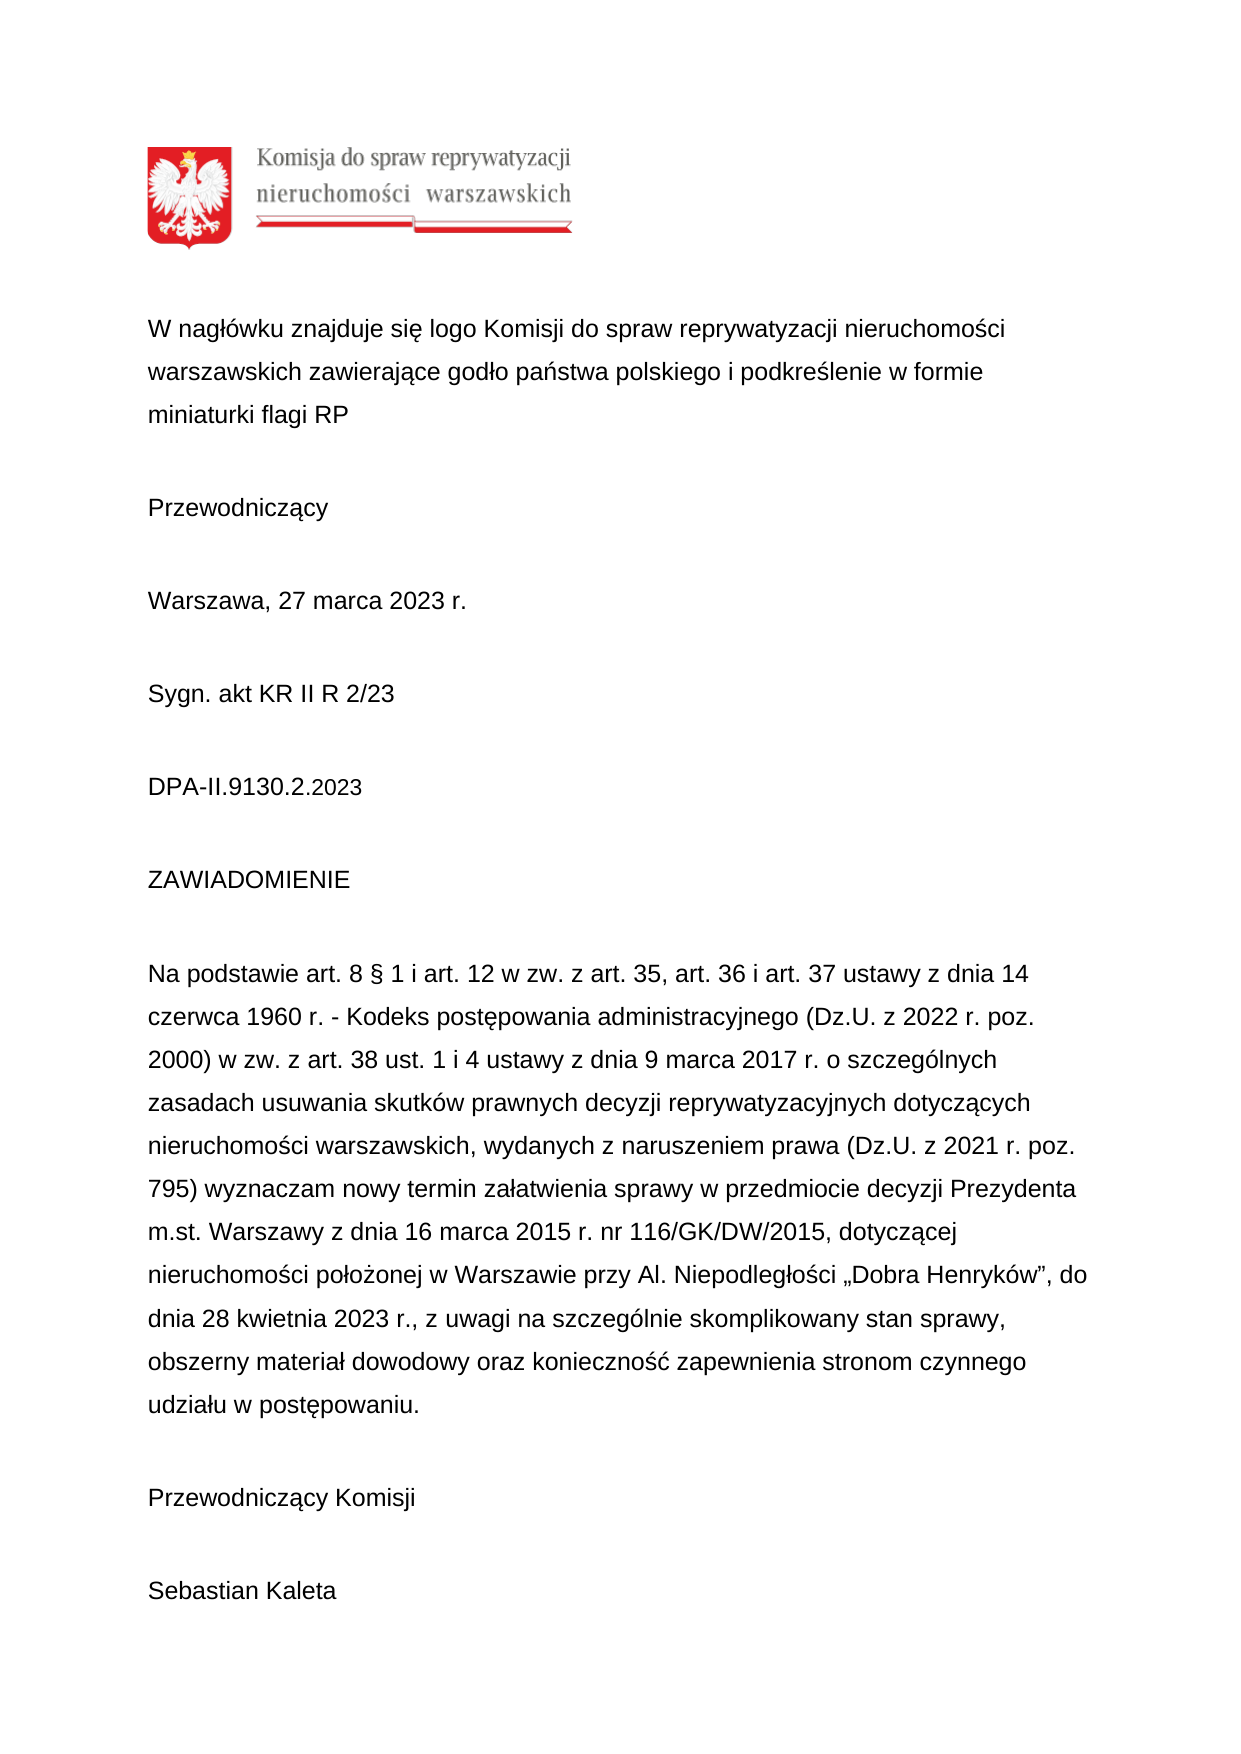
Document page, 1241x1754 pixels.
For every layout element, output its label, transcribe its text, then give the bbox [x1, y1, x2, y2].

text Sygn. akt KR II R 2/23 [148, 679, 1093, 708]
text Na podstawie art. 8 § 1 i art. 12 w zw. z art. 35, art. 36 i art. 37 ustawy z dnia 14 czerwca 1960 r. - Kodeks postępowania administracyjnego (Dz.U. z 2022 r. poz. 2000) w zw. z art. 38 ust. 1 i 4 ustawy z dnia 9 marca 2017 r. o szczególnych zasadach usuwania skutków prawnych decyzji reprywatyzacyjnych dotyczących nieruchomości warszawskich, wydanych z naruszeniem prawa (Dz.U. z 2021 r. poz. 795) wyznaczam nowy termin załatwienia sprawy w przedmiocie decyzji Prezydenta m.st. Warszawy z dnia 16 marca 2015 r. nr 116/GK/DW/2015, dotyczącej nieruchomości położonej w Warszawie przy Al. Niepodległości „Dobra Henryków”, do dnia 28 kwietnia 2023 r., z uwagi na szczególnie skomplikowany stan sprawy, obszerny materiał dowodowy oraz konieczność zapewnienia stronom czynnego udziału w postępowaniu. [148, 958, 1093, 1418]
text ZAWIADOMIENIE [148, 865, 1093, 894]
text DPA-II.9130.2.2023 [148, 772, 1093, 801]
picture [147, 147, 573, 250]
text Przewodniczący [148, 493, 1093, 522]
text Sebastian Kaleta [148, 1576, 1093, 1605]
text Warszawa, 27 marca 2023 r. [148, 586, 1093, 615]
text Przewodniczący Komisji [148, 1483, 1093, 1512]
text W nagłówku znajduje się logo Komisji do spraw reprywatyzacji nieruchomości warszawskich zawierające godło państwa polskiego i podkreślenie w formie miniaturki flagi RP [148, 313, 1093, 428]
